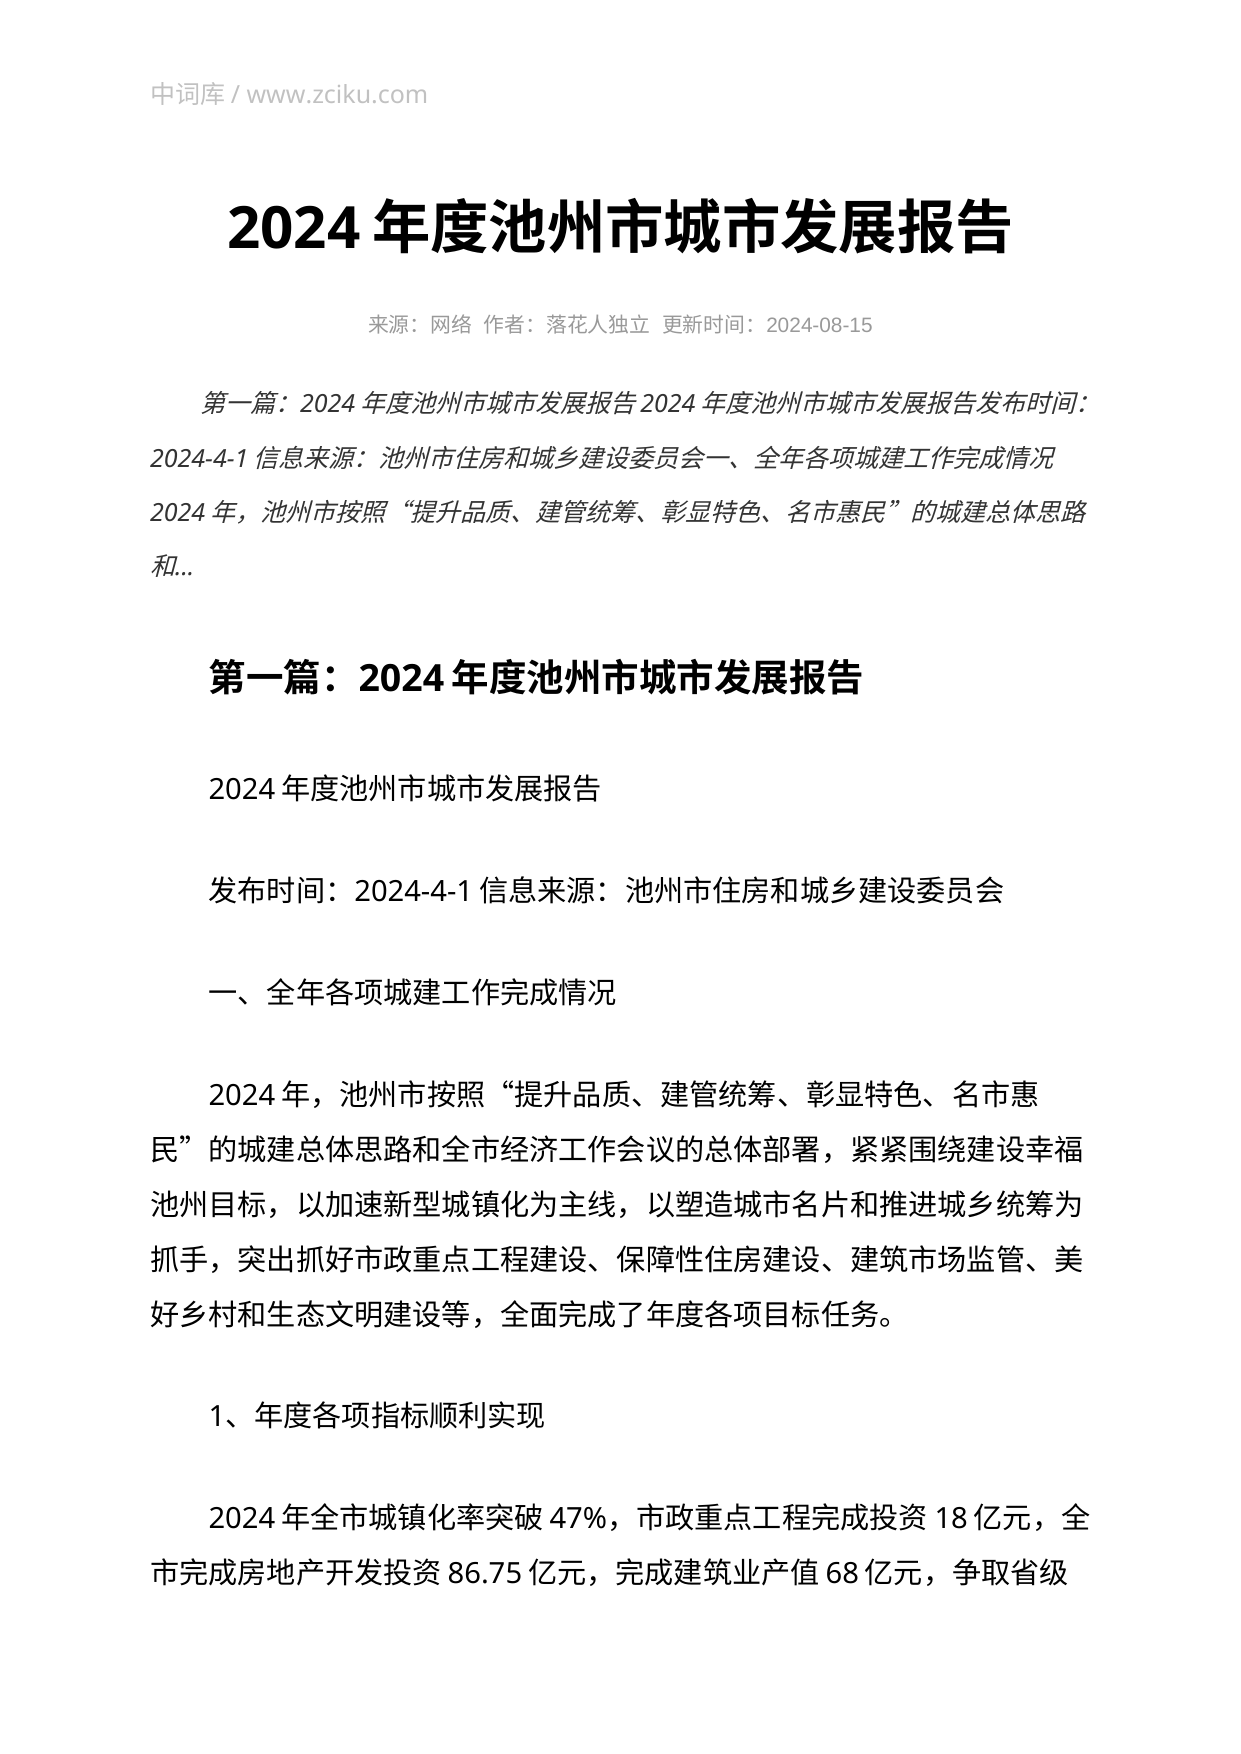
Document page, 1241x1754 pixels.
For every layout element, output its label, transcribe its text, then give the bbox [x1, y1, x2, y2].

subtitle 2024年度池州市城市发展报告 [150, 181, 1090, 266]
text 第一篇：2024年度池州市城市发展报告2024年度池州市城市发展报告发布时间：2024-4-1信息来源：池州市住房和城乡建设委员会一、全年各项城建工作完成情况2024年，池州市按照“提升品质、建管统筹、彰显特色、名市惠民”的城建总体思路和... [150, 384, 1090, 583]
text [150, 1495, 1090, 1592]
text 第一篇：2024年度池州市城市发展报告 [150, 648, 1090, 703]
text 2024年度池州市城市发展报告 [150, 766, 1090, 808]
text 来源：网络 作者：落花人独立 更新时间：2024-08-15 [150, 313, 1090, 337]
text 一、全年各项城建工作完成情况 [150, 970, 1090, 1012]
text 发布时间：2024-4-1信息来源：池州市住房和城乡建设委员会 [150, 868, 1090, 910]
text 2024年，池州市按照“提升品质、建管统筹、彰显特色、名市惠民”的城建总体思路和全市经济工作会议的总体部署，紧紧围绕建设幸福池州目标，以加速新型城镇化为主线，以塑造城市名片和推进城乡统筹为抓手，突出抓好市政重点工程建设、保障性住房建设、建筑市场监管、美好乡村和生态文明建设等，全面完成了年度各项目标任务。 [150, 1071, 1090, 1333]
text 1、年度各项指标顺利实现 [150, 1393, 1090, 1435]
